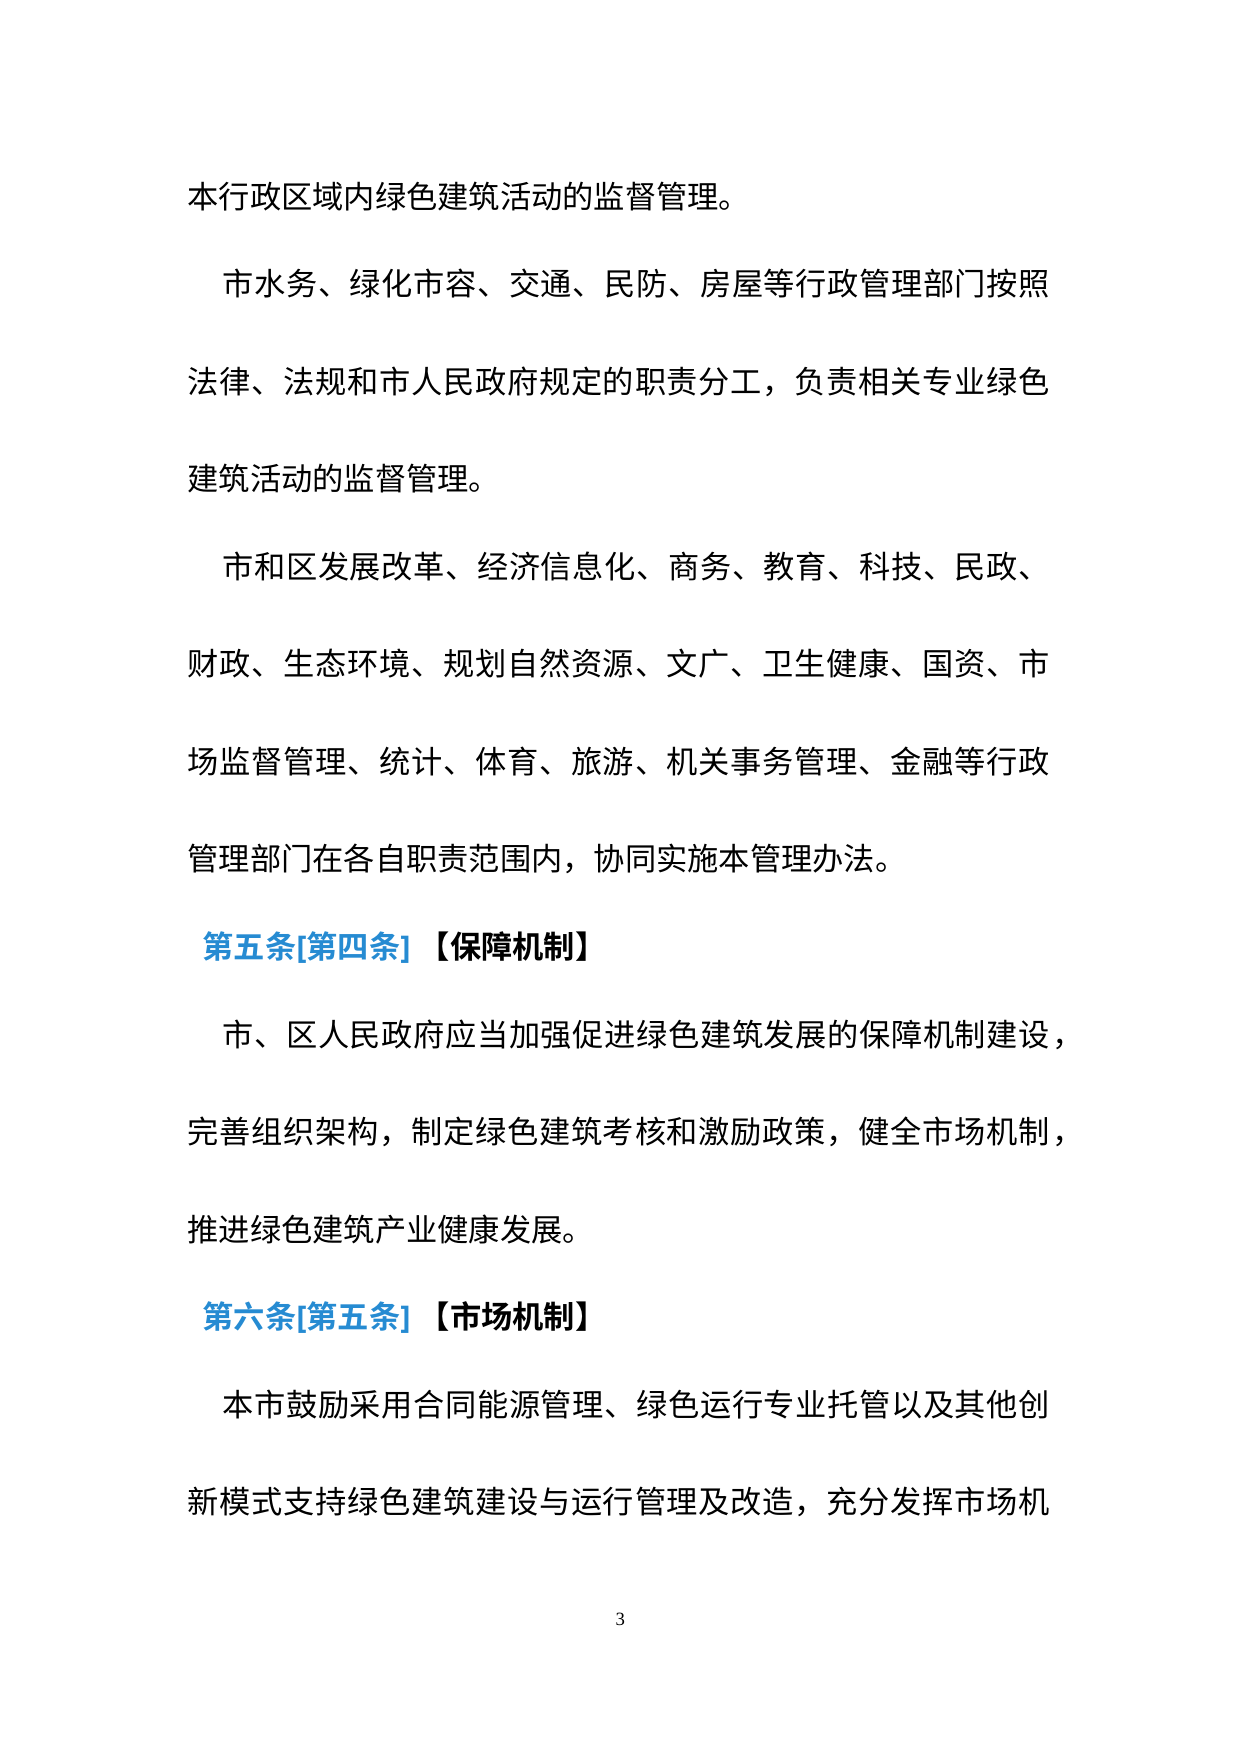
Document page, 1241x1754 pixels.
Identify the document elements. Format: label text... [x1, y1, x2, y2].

text 市、区人民政府应当加强促进绿色建筑发展的保障机制建设，完善组织架构，制定绿色建筑考核和激励政策，健全市场机制，推进绿色建筑产业健康发展。 [187, 1000, 1053, 1260]
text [187, 162, 1053, 227]
text 市水务、绿化市容、交通、民防、房屋等行政管理部门按照法律、法规和市人民政府规定的职责分工，负责相关专业绿色建筑活动的监督管理。 [187, 249, 1053, 509]
text 市和区发展改革、经济信息化、商务、教育、科技、民政、财政、生态环境、规划自然资源、文广、卫生健康、国资、市场监督管理、统计、体育、旅游、机关事务管理、金融等行政管理部门在各自职责范围内，协同实施本管理办法。 [187, 532, 1053, 890]
subtitle 【保障机制】 [202, 912, 1053, 977]
subtitle 【市场机制】 [202, 1283, 1053, 1348]
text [187, 1370, 1053, 1533]
